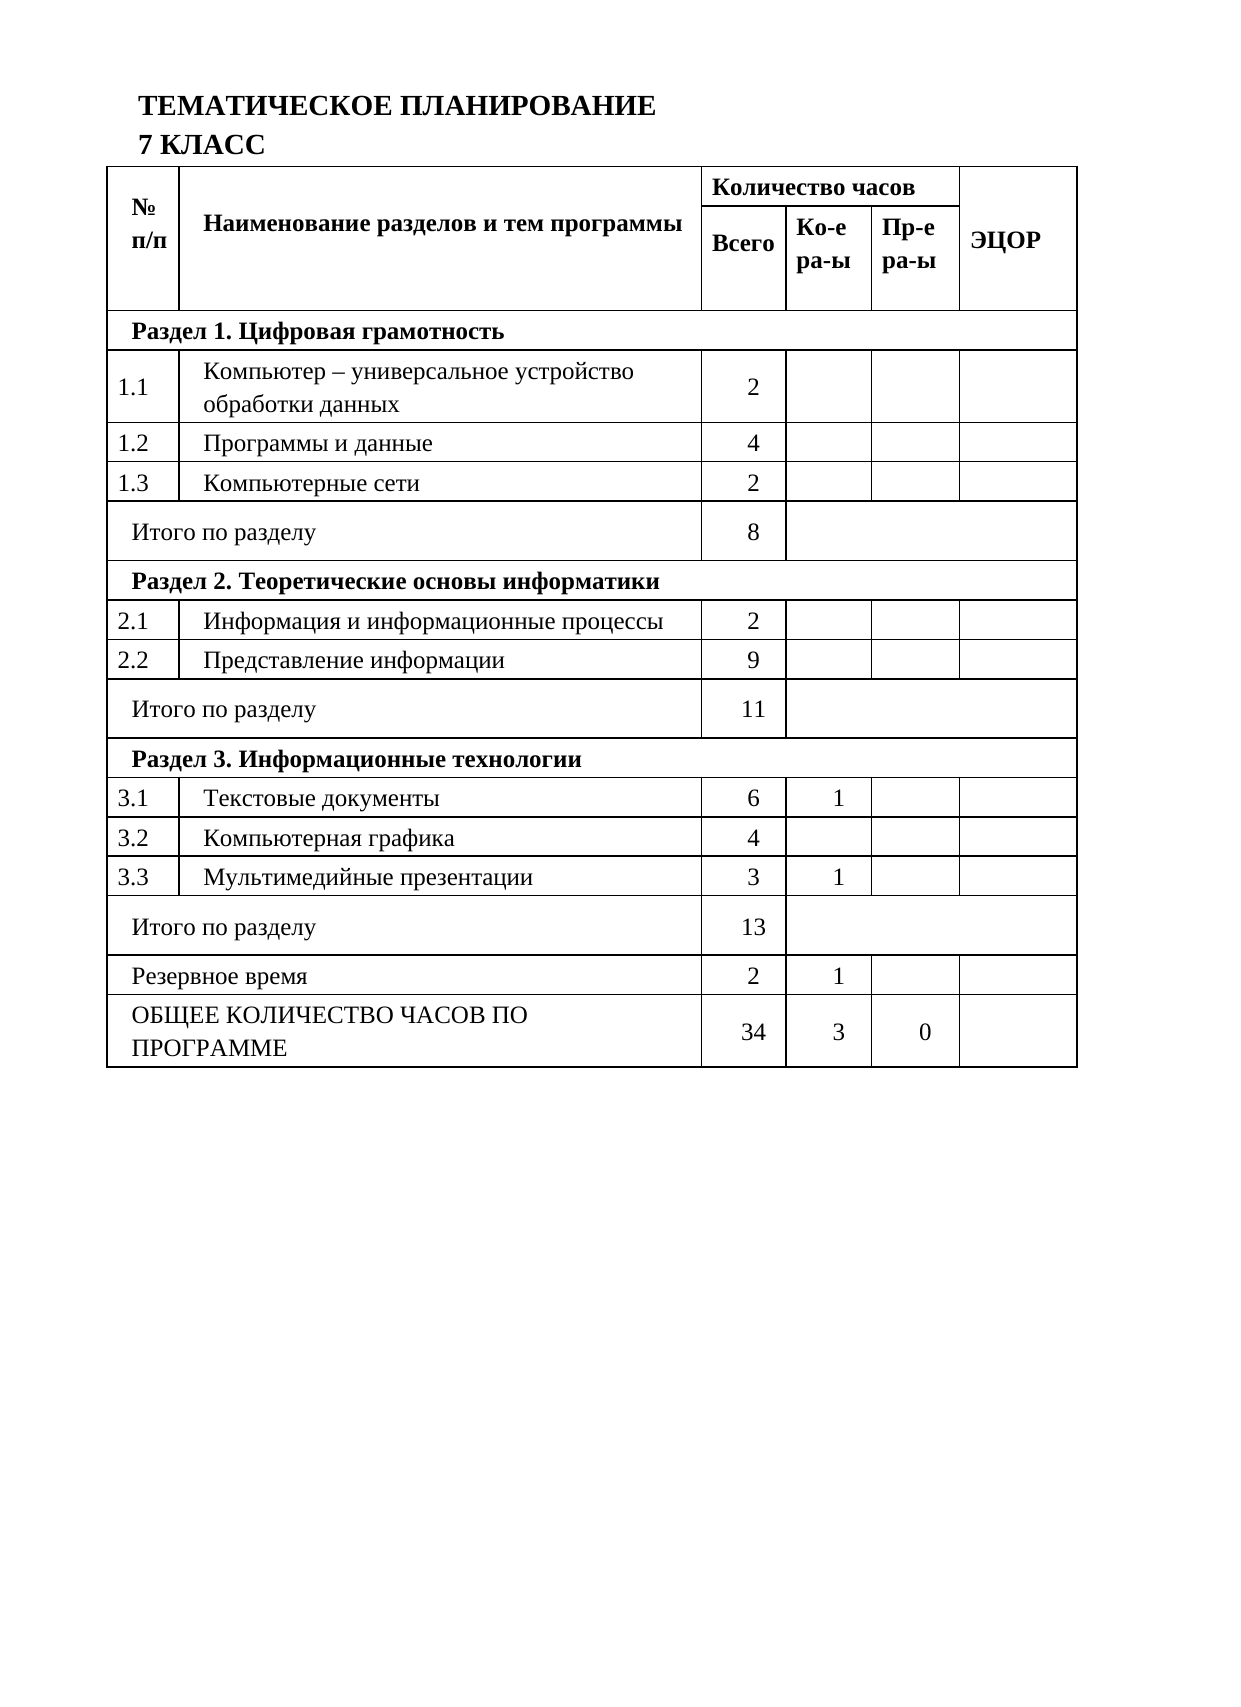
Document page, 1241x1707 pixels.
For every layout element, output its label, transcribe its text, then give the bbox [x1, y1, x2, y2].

table_cell [787, 818, 871, 855]
table_cell [872, 857, 959, 895]
table_cell Итого по разделу [108, 502, 701, 560]
table_header № п/п [108, 167, 178, 310]
table_cell [787, 351, 871, 421]
table_cell [787, 896, 1076, 954]
table_cell [960, 462, 1076, 500]
table_cell Программы и данные [180, 423, 701, 461]
table_cell Итого по разделу [108, 680, 701, 737]
table_cell 1.3 [108, 462, 178, 500]
table_cell 6 [702, 778, 785, 816]
table_cell [872, 423, 959, 461]
table_cell Ко-е ра-ы [787, 207, 871, 310]
table_header ЭЦОР [960, 167, 1076, 310]
table_cell 2 [702, 351, 785, 421]
table_cell 4 [702, 423, 785, 461]
table_cell [960, 857, 1076, 895]
table_cell 0 [872, 995, 959, 1066]
table_cell [872, 640, 959, 678]
table_header Количество часов [702, 167, 959, 205]
table_cell 2 [702, 956, 785, 994]
table_cell Всего [702, 207, 785, 310]
table_cell [960, 818, 1076, 855]
table_cell 1 [787, 956, 871, 994]
table_cell [872, 462, 959, 500]
table_cell [787, 640, 871, 678]
table_cell Компьютерная графика [180, 818, 701, 855]
table_cell 3 [702, 857, 785, 895]
table_cell 11 [702, 680, 785, 737]
table_cell [787, 601, 871, 638]
table_cell 2 [702, 601, 785, 638]
table_cell [960, 423, 1076, 461]
table_cell Мультимедийные презентации [180, 857, 701, 895]
table_cell [960, 601, 1076, 638]
table_cell [872, 818, 959, 855]
text 7 КЛАСС [131, 127, 1122, 161]
table_cell Представление информации [180, 640, 701, 678]
table_cell Раздел 3. Информационные технологии [108, 739, 1076, 777]
table_cell [872, 601, 959, 638]
table_cell [960, 778, 1076, 816]
table_cell 3.3 [108, 857, 178, 895]
table_cell Компьютер – универсальное устройство обработки данных [180, 351, 701, 421]
table_cell 2.2 [108, 640, 178, 678]
table_cell 2.1 [108, 601, 178, 638]
table_cell [787, 502, 1076, 560]
table_cell Резервное время [108, 956, 701, 994]
table_header Наименование разделов и тем программы [180, 167, 701, 310]
table_cell Раздел 1. Цифровая грамотность [108, 311, 1076, 349]
table_cell 3 [787, 995, 871, 1066]
table_cell 8 [702, 502, 785, 560]
table_cell [872, 956, 959, 994]
table_cell Информация и информационные процессы [180, 601, 701, 638]
table_cell 1 [787, 857, 871, 895]
table_cell [960, 956, 1076, 994]
table_cell [787, 462, 871, 500]
table_cell Итого по разделу [108, 896, 701, 954]
table_cell 1 [787, 778, 871, 816]
table_cell 13 [702, 896, 785, 954]
table_cell 1.1 [108, 351, 178, 421]
table_cell [787, 680, 1076, 737]
table_cell 9 [702, 640, 785, 678]
table_cell Пр-е ра-ы [872, 207, 959, 310]
table_cell 3.1 [108, 778, 178, 816]
text ТЕМАТИЧЕСКОЕ ПЛАНИРОВАНИЕ [131, 88, 1122, 122]
table_cell [960, 640, 1076, 678]
table_cell ОБЩЕЕ КОЛИЧЕСТВО ЧАСОВ ПО ПРОГРАММЕ [108, 995, 701, 1066]
table_cell Раздел 2. Теоретические основы информатики [108, 561, 1076, 599]
table_cell 2 [702, 462, 785, 500]
table_cell [872, 351, 959, 421]
table_cell [960, 351, 1076, 421]
table_cell [872, 778, 959, 816]
table_cell 3.2 [108, 818, 178, 855]
table_cell [787, 423, 871, 461]
table_cell Компьютерные сети [180, 462, 701, 500]
table_cell 4 [702, 818, 785, 855]
table_cell 1.2 [108, 423, 178, 461]
table_cell [960, 995, 1076, 1066]
table_cell 34 [702, 995, 785, 1066]
table_cell Текстовые документы [180, 778, 701, 816]
